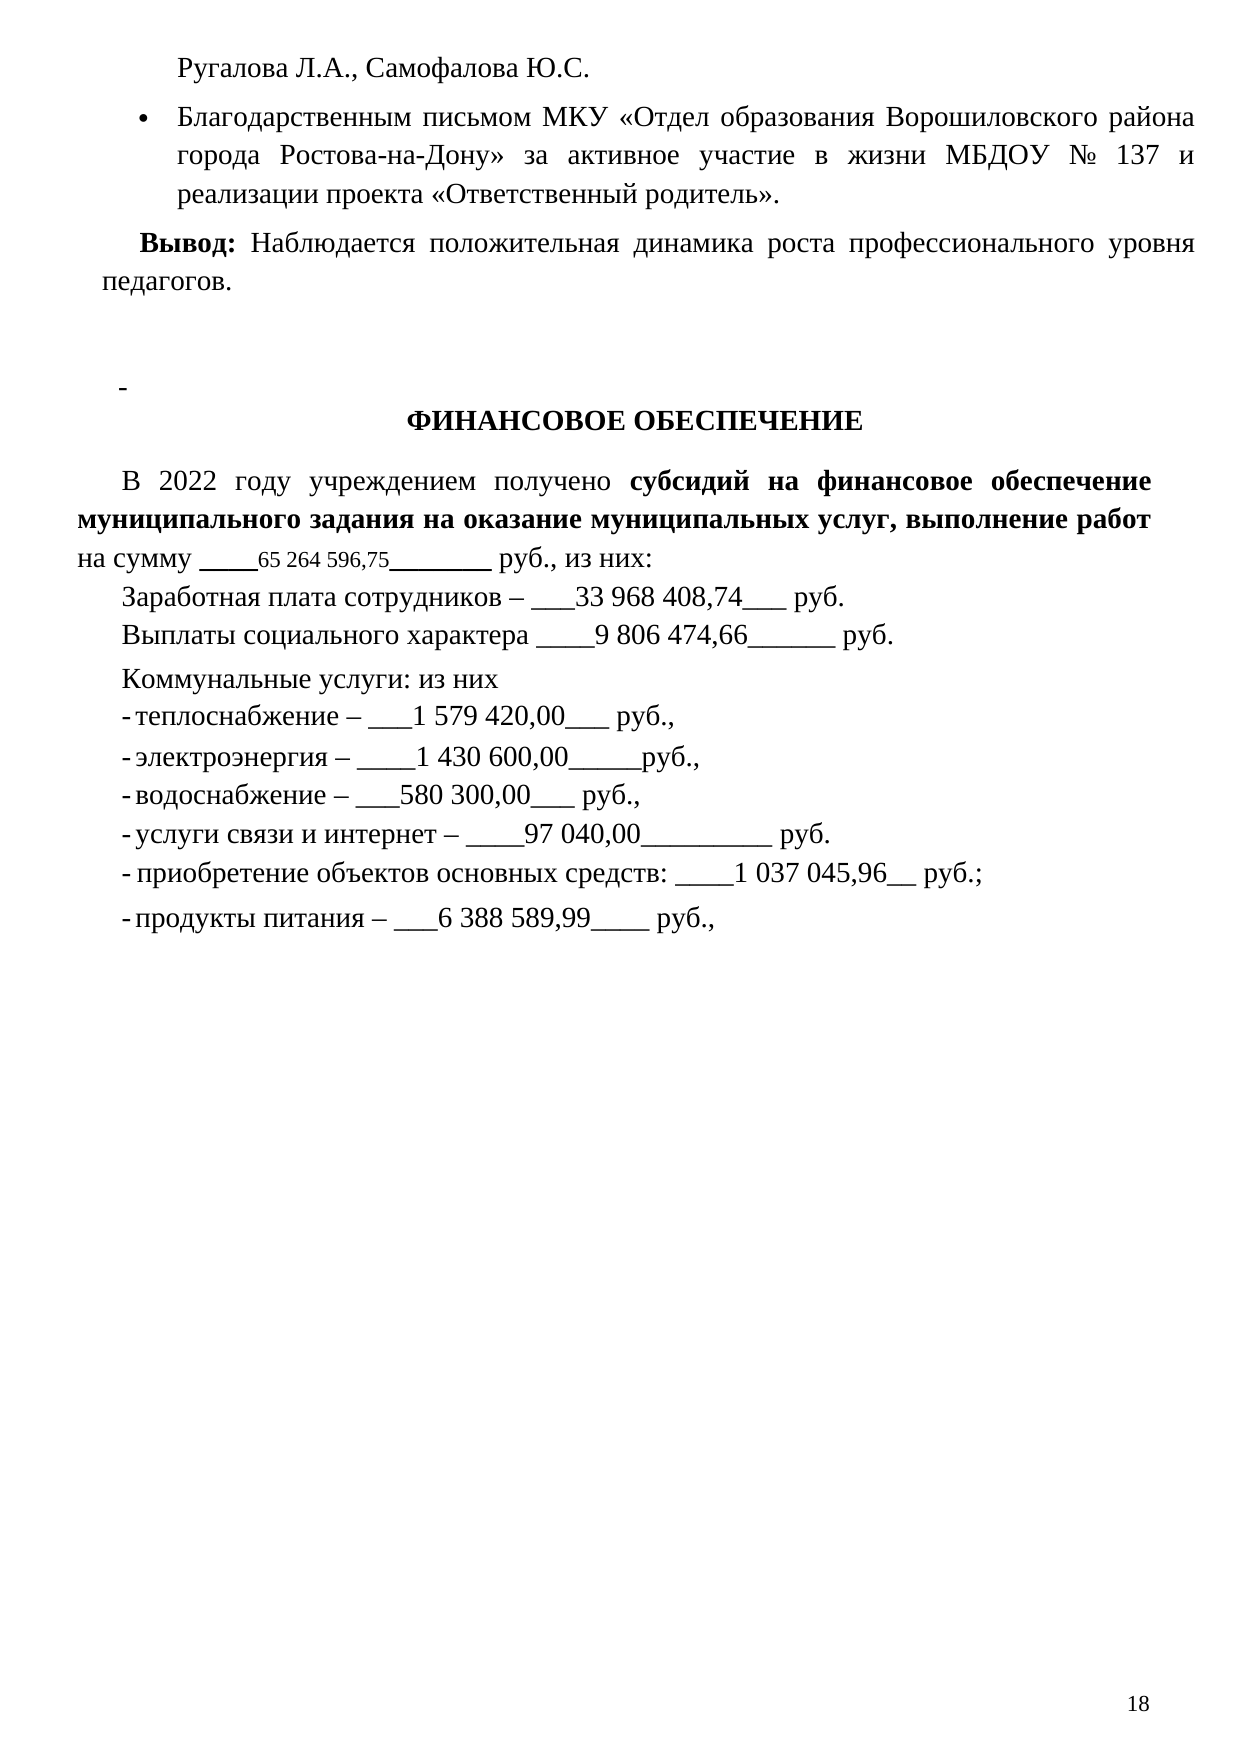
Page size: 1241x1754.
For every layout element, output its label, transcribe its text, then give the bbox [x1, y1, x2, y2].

list водоснабжение – ___580 300,00___ руб., [77, 777, 1234, 811]
list электроэнергия – ____1 430 600,00_____руб., [77, 739, 1234, 772]
list продукты питания – ___6 388 589,99____ руб., [77, 900, 1153, 934]
text Вывод: Наблюдается положительная динамика роста профессионального уровня педагогов. [102, 225, 1196, 297]
list Благодарственным письмом МКУ «Отдел образования Ворошиловского района города Ростова-на-Дону» за активное участие в жизни МБДОУ № 137 и реализации проекта «Ответственный родитель». [139, 99, 1196, 209]
list теплоснабжение – ___1 579 420,00___ руб., [77, 699, 1234, 732]
text Коммунальные услуги: из них [77, 661, 768, 694]
text Выплаты социального характера ____9 806 474,66______ руб. [77, 617, 1204, 651]
subtitle ФИНАНСОВОЕ ОБЕСПЕЧЕНИЕ [120, 403, 1150, 437]
text В 2022 году учреждением получено субсидий на финансовое обеспечение муниципального задания на оказание муниципальных услуг, выполнение работ на сумму ____65 264 596,75_______ руб., из них: [77, 463, 1152, 574]
list услуги связи и интернет – ____97 040,00_________ руб. [77, 816, 1234, 849]
text Заработная плата сотрудников – ___33 968 408,74___ руб. [77, 579, 1234, 612]
list приобретение объектов основных средств: ____1 037 045,96__ руб.; [77, 855, 1152, 888]
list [139, 50, 1196, 83]
